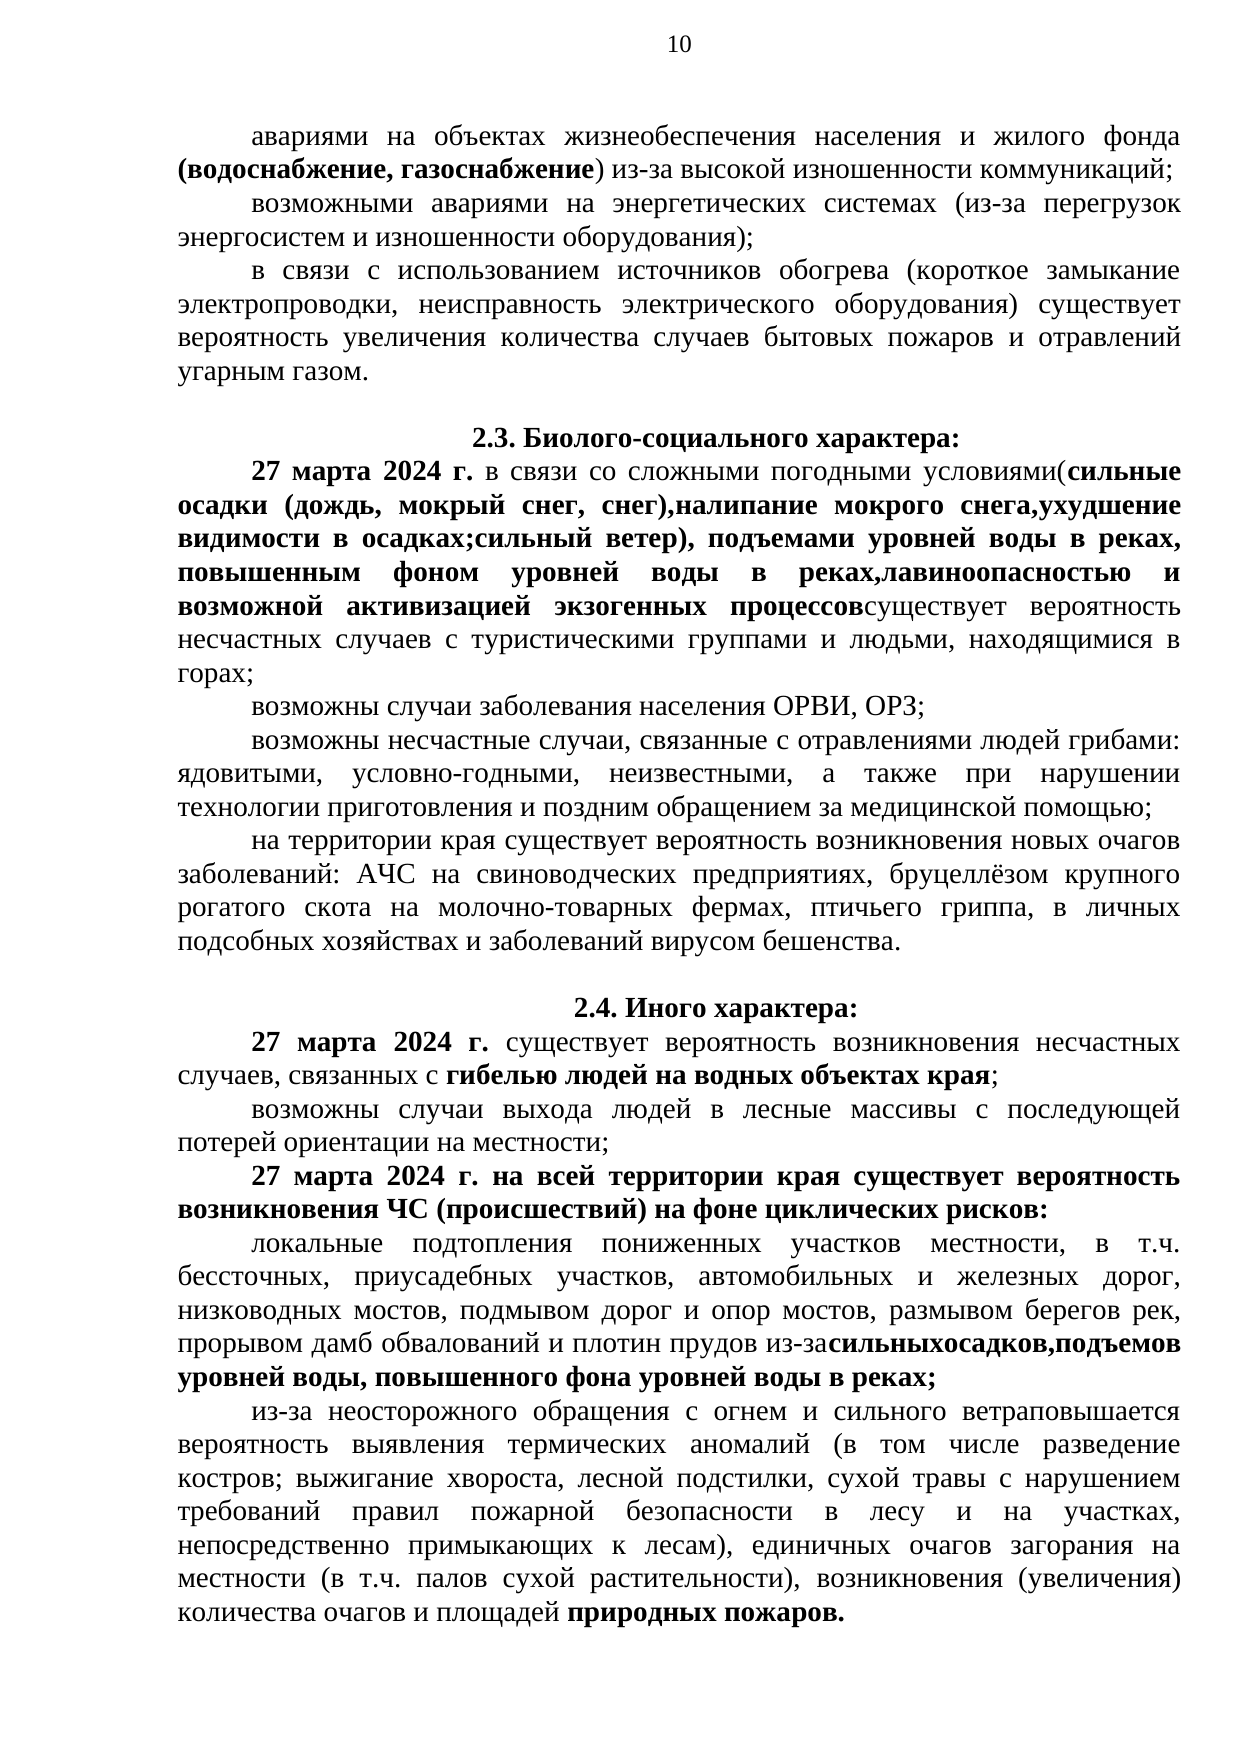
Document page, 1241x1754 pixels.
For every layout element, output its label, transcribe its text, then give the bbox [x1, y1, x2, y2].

text возможны случаи выхода людей в лесные массивы с последующей потерей ориентации на местности; [177, 1091, 1181, 1158]
text 2.4. Иного характера: [177, 990, 1181, 1024]
text авариями на объектах жизнеобеспечения населения и жилого фонда (водоснабжение, газоснабжение) из-за высокой изношенности коммуникаций; [177, 118, 1181, 185]
text возможны случаи заболевания населения ОРВИ, ОРЗ; [177, 688, 1181, 722]
text в связи с использованием источников обогрева (короткое замыкание электропроводки, неисправность электрического оборудования) существует вероятность увеличения количества случаев бытовых пожаров и отравлений угарным газом. [177, 252, 1181, 386]
text 27 марта 2024 г. в связи со сложными погодными условиями(сильные осадки (дождь, мокрый снег, снег),налипание мокрого снега,ухудшение видимости в осадках;сильный ветер), подъемами уровней воды в реках, повышенным фоном уровней воды в реках,лавиноопасностью и возможной активизацией экзогенных процессовсуществует вероятность несчастных случаев с туристическими группами и людьми, находящимися в горах; [177, 453, 1181, 688]
text из-за неосторожного обращения с огнем и сильного ветраповышается вероятность выявления термических аномалий (в том числе разведение костров; выжигание хвороста, лесной подстилки, сухой травы с нарушением требований правил пожарной безопасности в лесу и на участках, непосредственно примыкающих к лесам), единичных очагов загорания на местности (в т.ч. палов сухой растительности), возникновения (увеличения) количества очагов и площадей природных пожаров. [177, 1393, 1181, 1627]
text возможными авариями на энергетических системах (из-за перегрузок энергосистем и изношенности оборудования); [177, 185, 1181, 252]
text 2.3. Биолого-социального характера: [177, 420, 1181, 453]
text 27 марта 2024 г. существует вероятность возникновения несчастных случаев, связанных с гибелью людей на водных объектах края; [177, 1024, 1181, 1091]
text 27 марта 2024 г. на всей территории края существует вероятность возникновения ЧС (происшествий) на фоне циклических рисков: [177, 1158, 1181, 1225]
text возможны несчастные случаи, связанные с отравлениями людей грибами: ядовитыми, условно-годными, неизвестными, а также при нарушении технологии приготовления и поздним обращением за медицинской помощью; [177, 722, 1181, 822]
text локальные подтопления пониженных участков местности, в т.ч. бессточных, приусадебных участков, автомобильных и железных дорог, низководных мостов, подмывом дорог и опор мостов, размывом берегов рек, прорывом дамб обвалований и плотин прудов из-засильныхосадков,подъемов уровней воды, повышенного фона уровней воды в реках; [177, 1225, 1181, 1393]
text на территории края существует вероятность возникновения новых очагов заболеваний: АЧС на свиноводческих предприятиях, бруцеллёзом крупного рогатого скота на молочно-товарных фермах, птичьего гриппа, в личных подсобных хозяйствах и заболеваний вирусом бешенства. [177, 822, 1181, 957]
